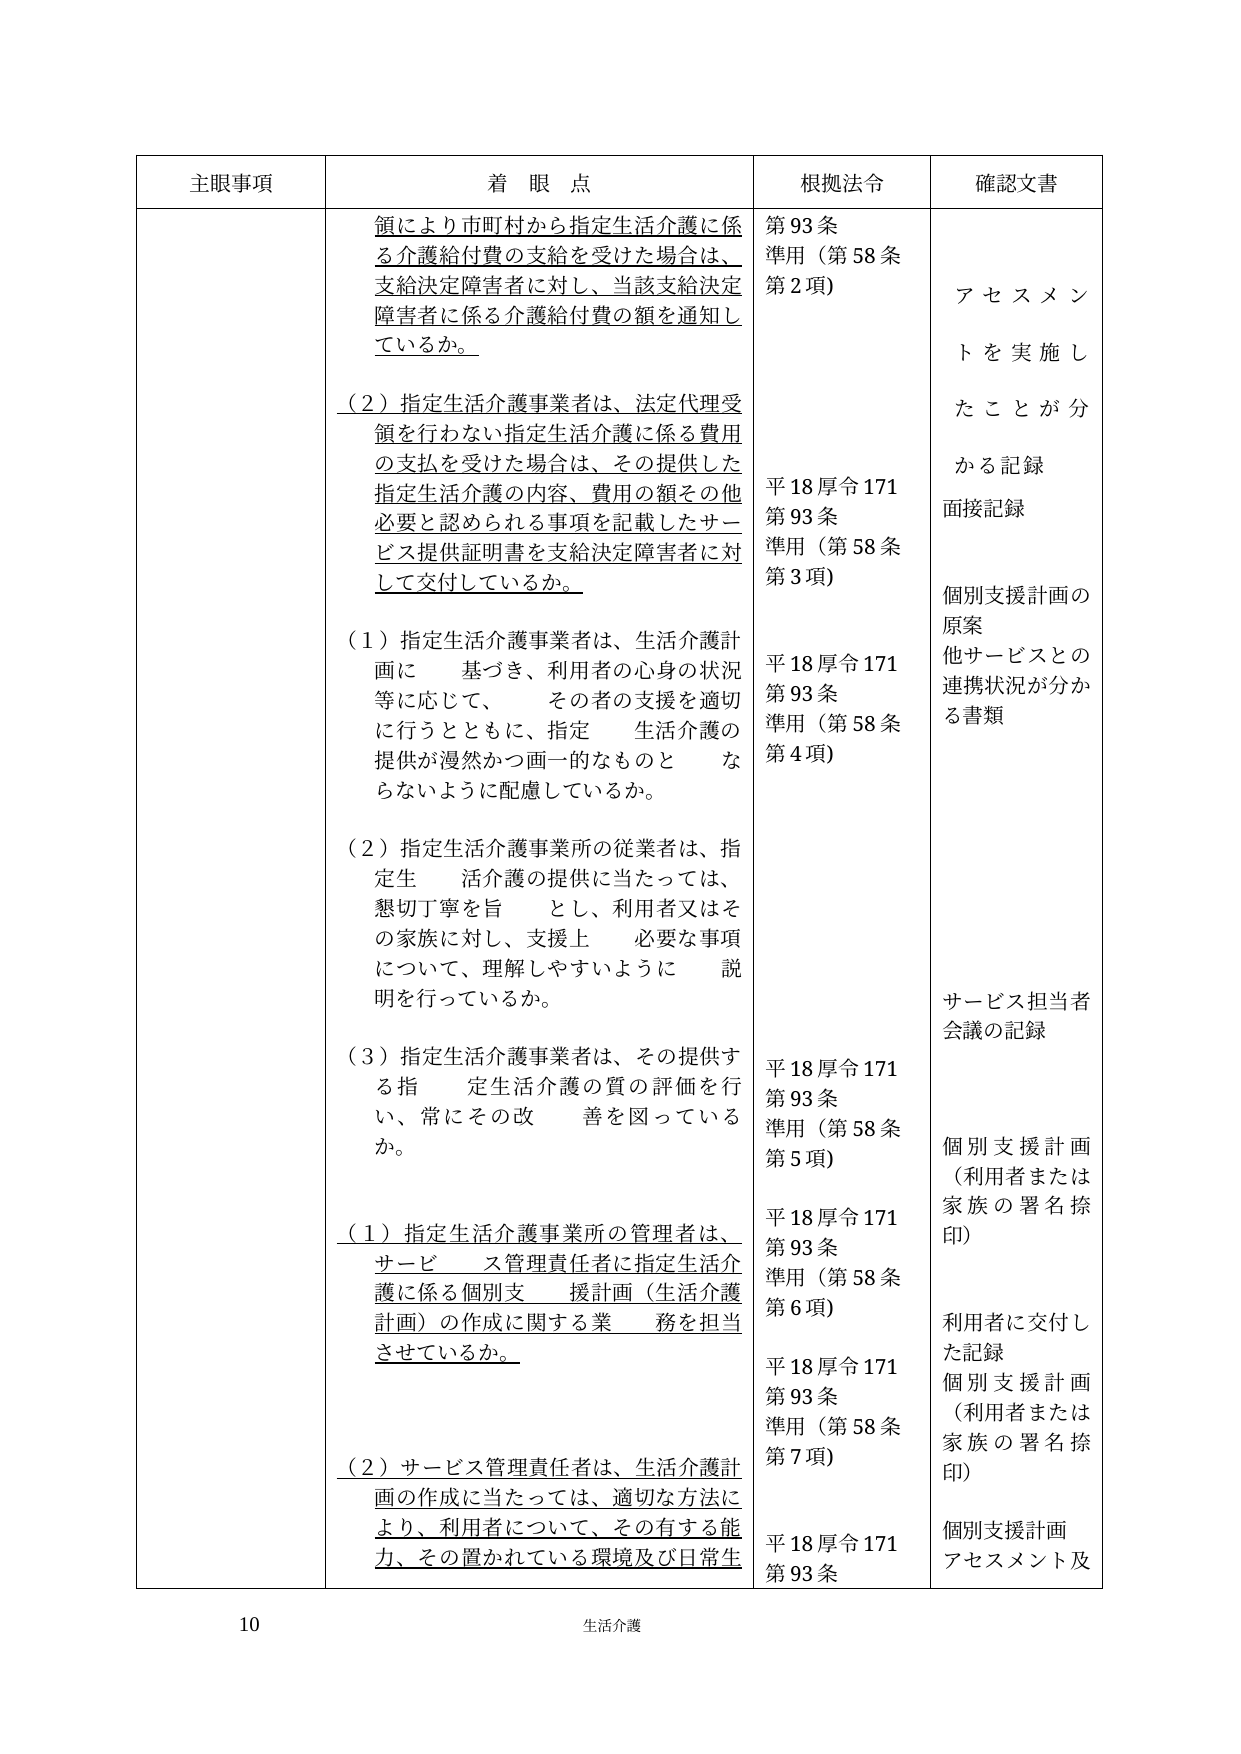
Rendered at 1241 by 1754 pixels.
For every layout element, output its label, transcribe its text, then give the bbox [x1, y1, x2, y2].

table_header 確認文書 [931, 156, 1102, 208]
table_header 着 眼 点 [326, 156, 753, 208]
table_header 根拠法令 [754, 156, 930, 208]
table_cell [931, 209, 1102, 1588]
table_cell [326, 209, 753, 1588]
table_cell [137, 209, 325, 1588]
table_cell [754, 209, 930, 1588]
table_header 主眼事項 [137, 156, 325, 208]
